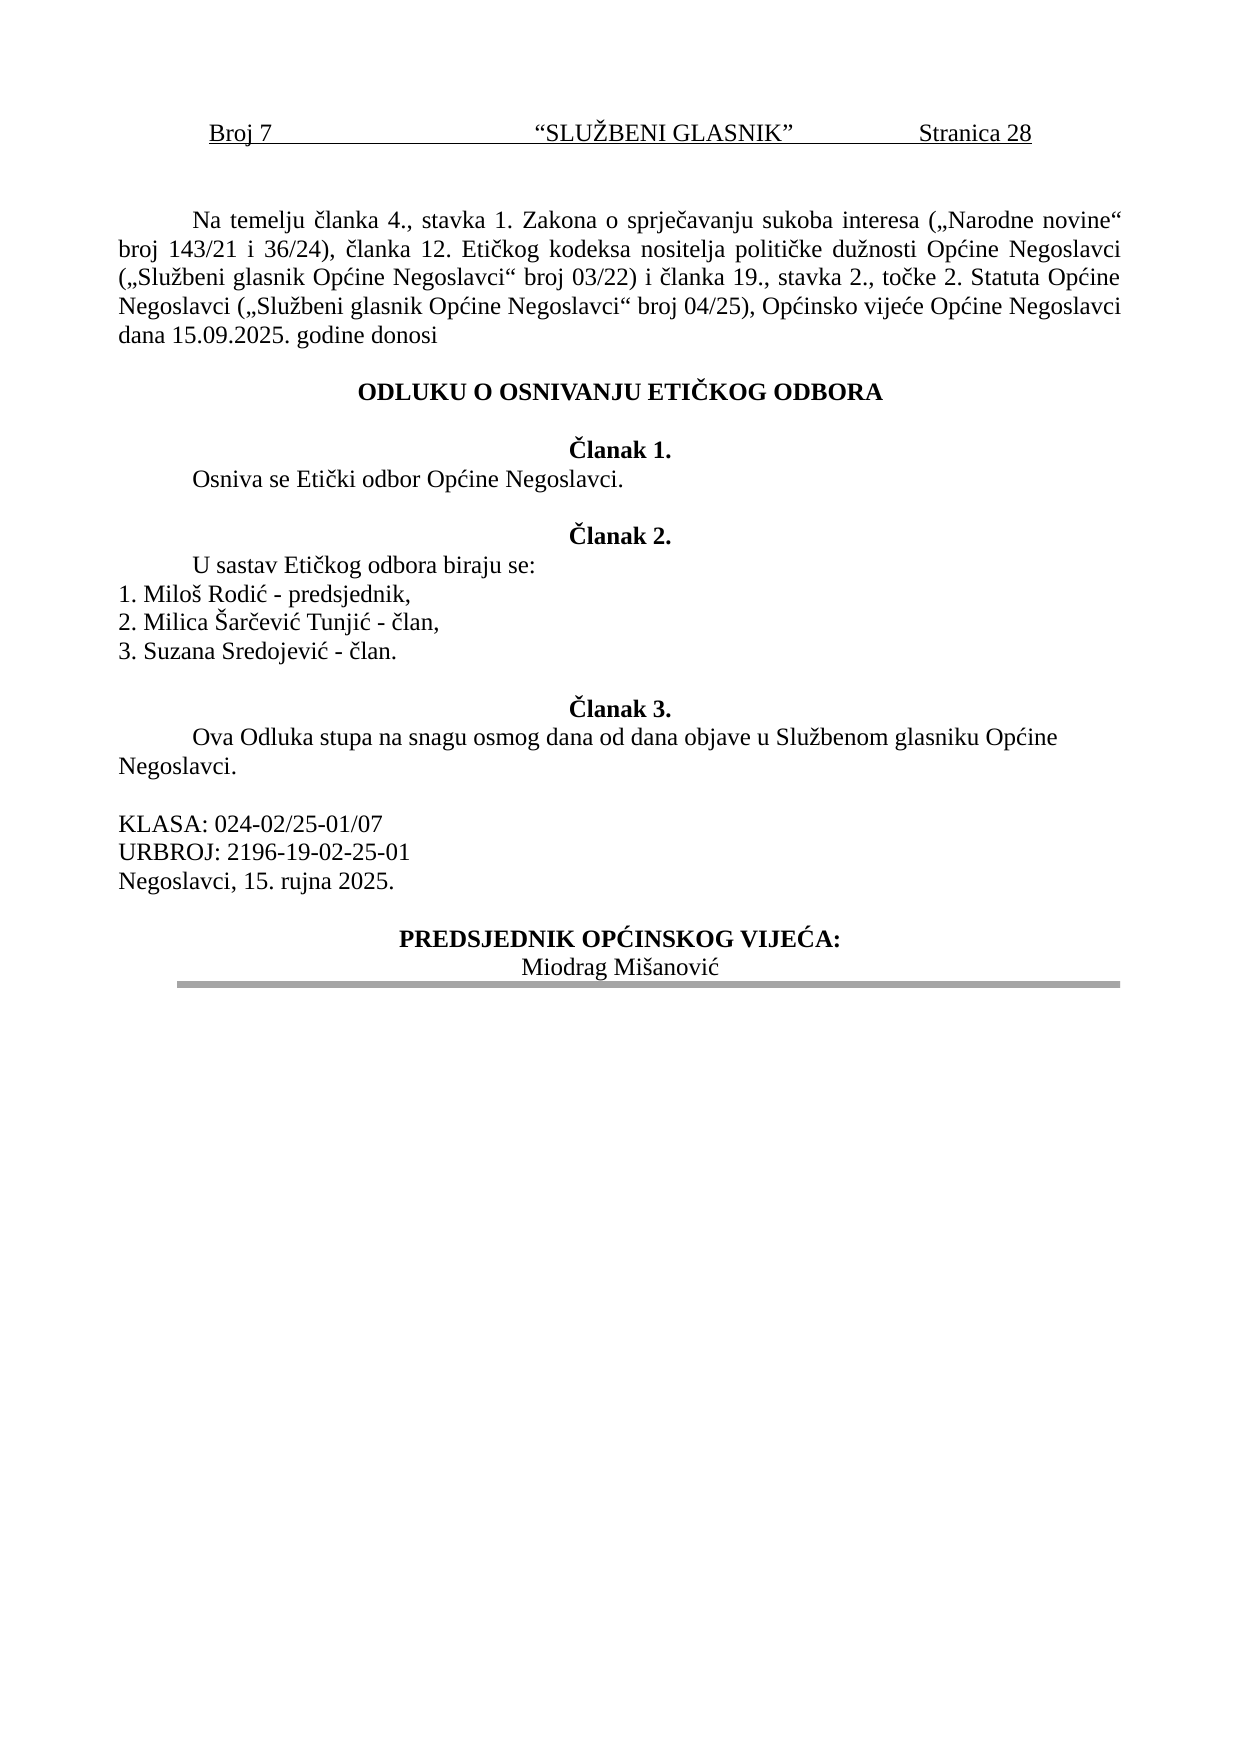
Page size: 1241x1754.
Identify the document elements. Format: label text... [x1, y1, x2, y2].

text Osniva se Etički odbor Općine Negoslavci. [118, 464, 1122, 492]
text Miodrag Mišanović [118, 952, 1122, 981]
text Članak 3. [118, 694, 1122, 722]
list 2. Milica Šarčević Tunjić - član, [118, 607, 1122, 636]
text Ova Odluka stupa na snagu osmog dana od dana objave u Službenom glasniku Općine Negoslavci. [118, 722, 1122, 780]
text KLASA: 024-02/25-01/07 [118, 809, 1122, 837]
list 1. Miloš Rodić - predsjednik, [118, 579, 1122, 607]
text Članak 1. [118, 435, 1122, 464]
text URBROJ: 2196-19-02-25-01 [118, 837, 1122, 866]
list 3. Suzana Sredojević - član. [118, 636, 1122, 665]
text Članak 2. [118, 521, 1122, 550]
text Na temelju članka 4., stavka 1. Zakona o sprječavanju sukoba interesa („Narodne novine“ broj 143/21 i 36/24), članka 12. Etičkog kodeksa nositelja političke dužnosti Općine Negoslavci („Službeni glasnik Općine Negoslavci“ broj 03/22) i članka 19., stavka 2., točke 2. Statuta Općine Negoslavci („Službeni glasnik Općine Negoslavci“ broj 04/25), Općinsko vijeće Općine Negoslavci dana 15.09.2025. godine donosi [118, 205, 1122, 349]
text ODLUKU O OSNIVANJU ETIČKOG ODBORA [118, 377, 1122, 406]
text Negoslavci, 15. rujna 2025. [118, 866, 1122, 895]
text PREDSJEDNIK OPĆINSKOG VIJEĆA: [118, 924, 1122, 952]
picture [177, 981, 1123, 988]
text U sastav Etičkog odbora biraju se: [118, 550, 1122, 579]
